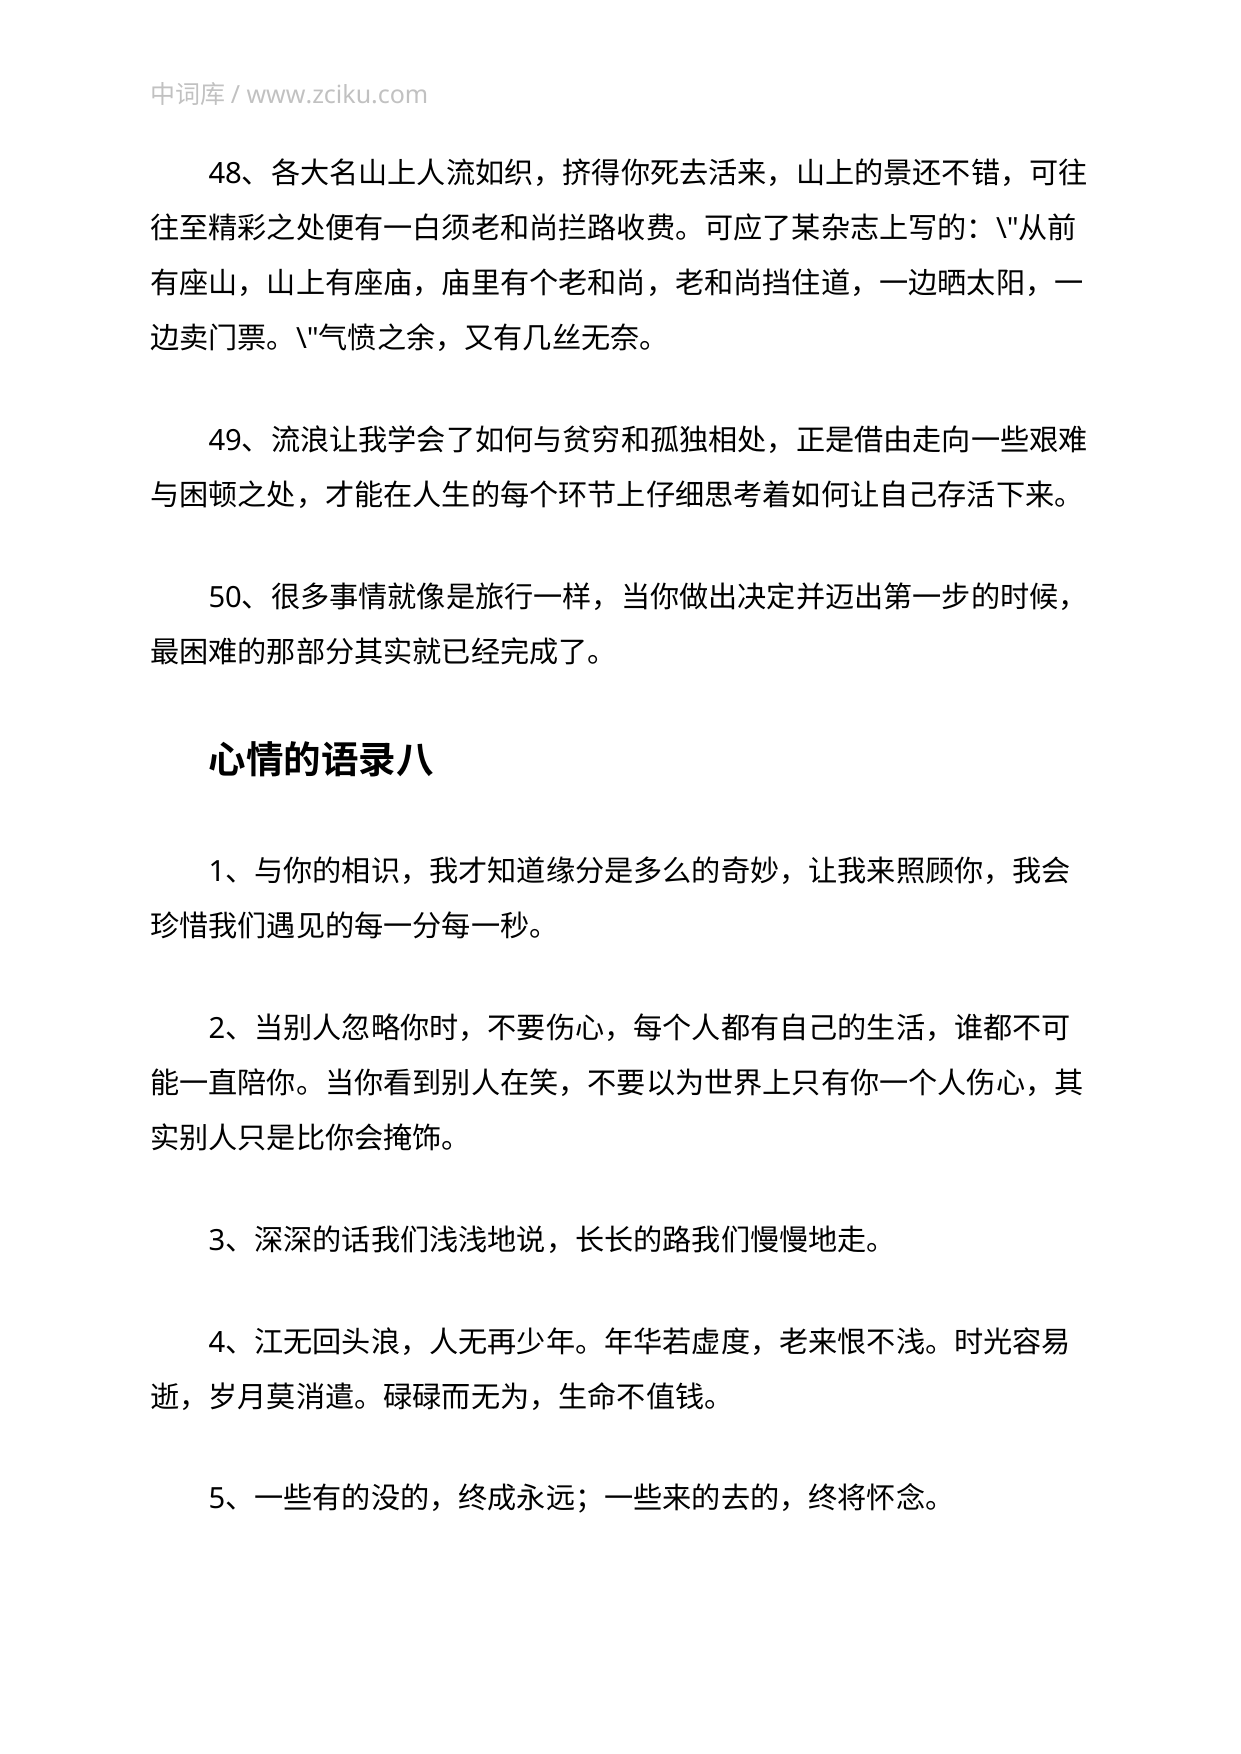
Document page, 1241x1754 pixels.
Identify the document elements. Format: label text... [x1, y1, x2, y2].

text 3、深深的话我们浅浅地说，长长的路我们慢慢地走。 [150, 1216, 1090, 1259]
text 50、很多事情就像是旅行一样，当你做出决定并迈出第一步的时候，最困难的那部分其实就已经完成了。 [150, 574, 1090, 671]
text 5、一些有的没的，终成永远；一些来的去的，终将怀念。 [150, 1475, 1090, 1517]
text 2、当别人忽略你时，不要伤心，每个人都有自己的生活，谁都不可能一直陪你。当你看到别人在笑，不要以为世界上只有你一个人伤心，其实别人只是比你会掩饰。 [150, 1004, 1090, 1157]
text 49、流浪让我学会了如何与贫穷和孤独相处，正是借由走向一些艰难与困顿之处，才能在人生的每个环节上仔细思考着如何让自己存活下来。 [150, 417, 1090, 514]
text 4、江无回头浪，人无再少年。年华若虚度，老来恨不浅。时光容易逝，岁月莫消遣。碌碌而无为，生命不值钱。 [150, 1318, 1090, 1416]
text 心情的语录八 [150, 730, 1090, 785]
text 48、各大名山上人流如织，挤得你死去活来，山上的景还不错，可往往至精彩之处便有一白须老和尚拦路收费。可应了某杂志上写的：\"从前有座山，山上有座庙，庙里有个老和尚，老和尚挡住道，一边晒太阳，一边卖门票。\"气愤之余，又有几丝无奈。 [150, 150, 1090, 357]
text 1、与你的相识，我才知道缘分是多么的奇妙，让我来照顾你，我会珍惜我们遇见的每一分每一秒。 [150, 848, 1090, 945]
